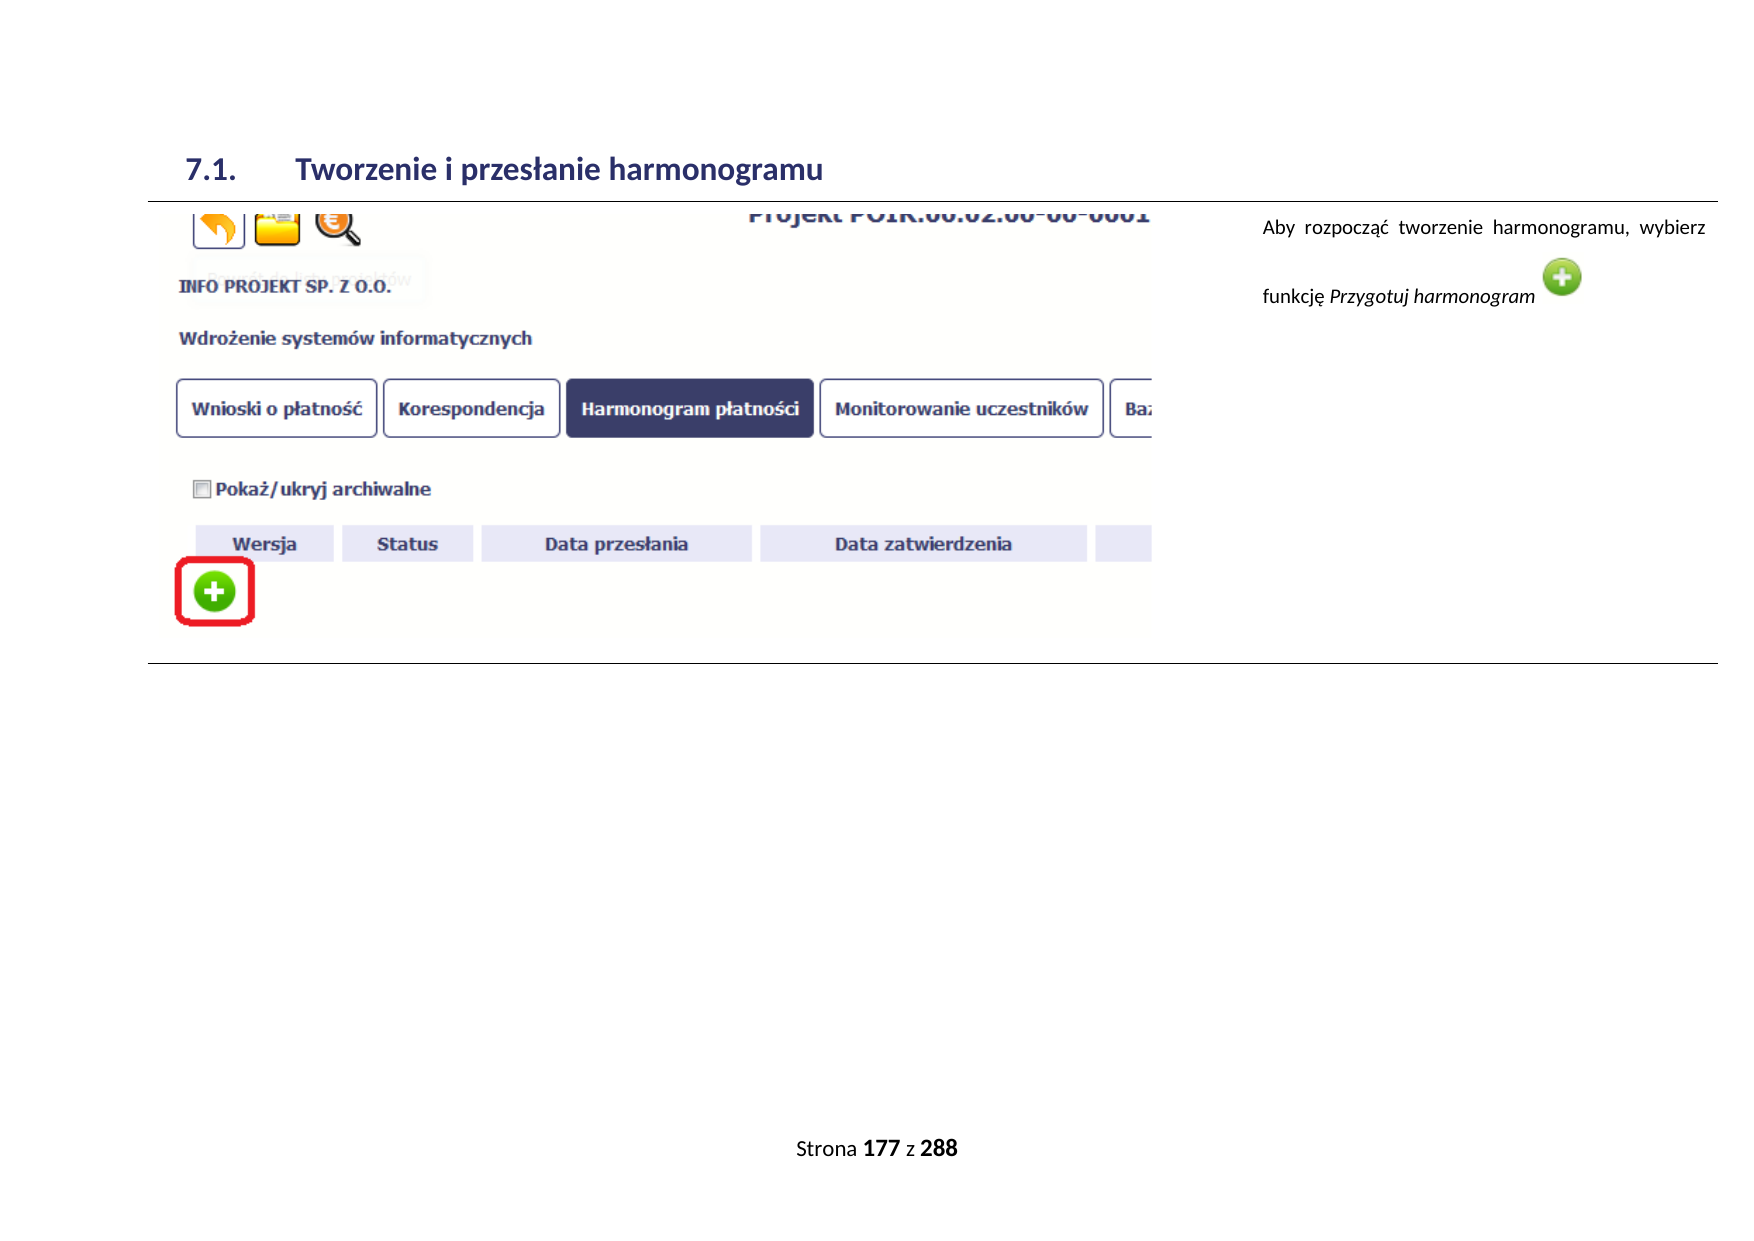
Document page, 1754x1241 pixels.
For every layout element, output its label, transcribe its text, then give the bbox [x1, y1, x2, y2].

picture [158, 214, 1152, 638]
subtitle Tworzenie i przesłanie harmonogramu [185, 148, 1606, 188]
picture [1540, 252, 1585, 304]
table_header [148, 202, 1251, 663]
table_header Aby rozpocząć tworzenie harmonogramu, wybierz funkcję Przygotuj harmonogram [1251, 202, 1717, 663]
